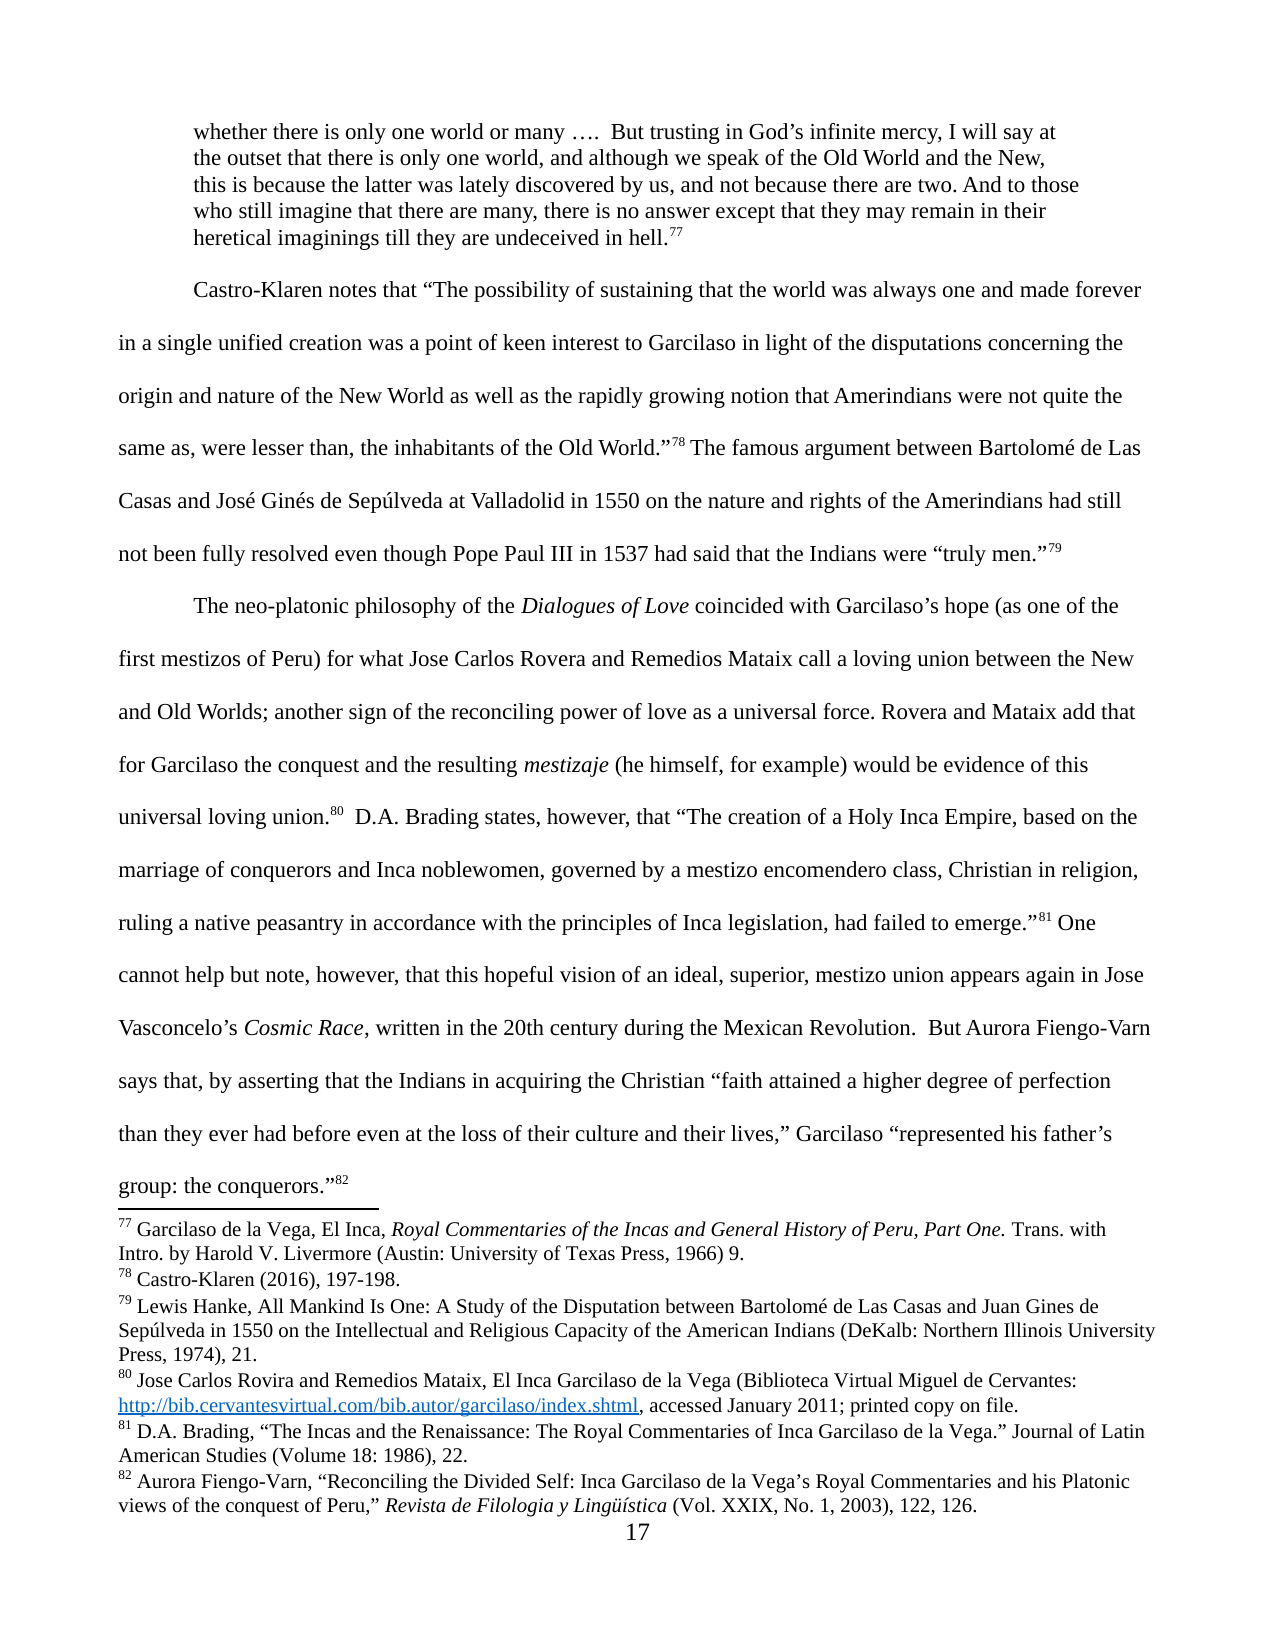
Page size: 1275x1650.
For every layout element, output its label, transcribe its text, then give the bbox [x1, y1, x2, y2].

text The neo-platonic philosophy of the Dialogues of Love coincided with Garcilaso’s hope (as one of the first mestizos of Peru) for what Jose Carlos Rovera and Remedios Mataix call a loving union between the New and Old Worlds; another sign of the reconciling power of love as a universal force. Rovera and Mataix add that for Garcilaso the conquest and the resulting mestizaje (he himself, for example) would be evidence of this universal loving union. D.A. Brading states, however, that “The creation of a Holy Inca Empire, based on the marriage of conquerors and Inca noblewomen, governed by a mestizo encomendero class, Christian in religion, ruling a native peasantry in accordance with the principles of Inca legislation, had failed to emerge.” One cannot help but note, however, that this hopeful vision of an ideal, superior, mestizo union appears again in Jose Vasconcelo’s Cosmic Race, written in the 20th century during the Mexican Revolution. But Aurora Fiengo-Varn says that, by asserting that the Indians in acquiring the Christian “faith attained a higher degree of perfection than they ever had before even at the loss of their culture and their lives,” Garcilaso “represented his father’s group: the conquerors.” [118, 592, 1157, 1199]
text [193, 118, 1082, 250]
text Castro-Klaren notes that “The possibility of sustaining that the world was always one and made forever in a single unified creation was a point of keen interest to Garcilaso in light of the disputations concerning the origin and nature of the New World as well as the rapidly growing notion that Amerindians were not quite the same as, were lesser than, the inhabitants of the Old World.” The famous argument between Bartolomé de Las Casas and José Ginés de Sepúlveda at Valladolid in 1550 on the nature and rights of the Amerindians had still not been fully resolved even though Pope Paul III in 1537 had said that the Indians were “truly men.” [118, 276, 1157, 566]
